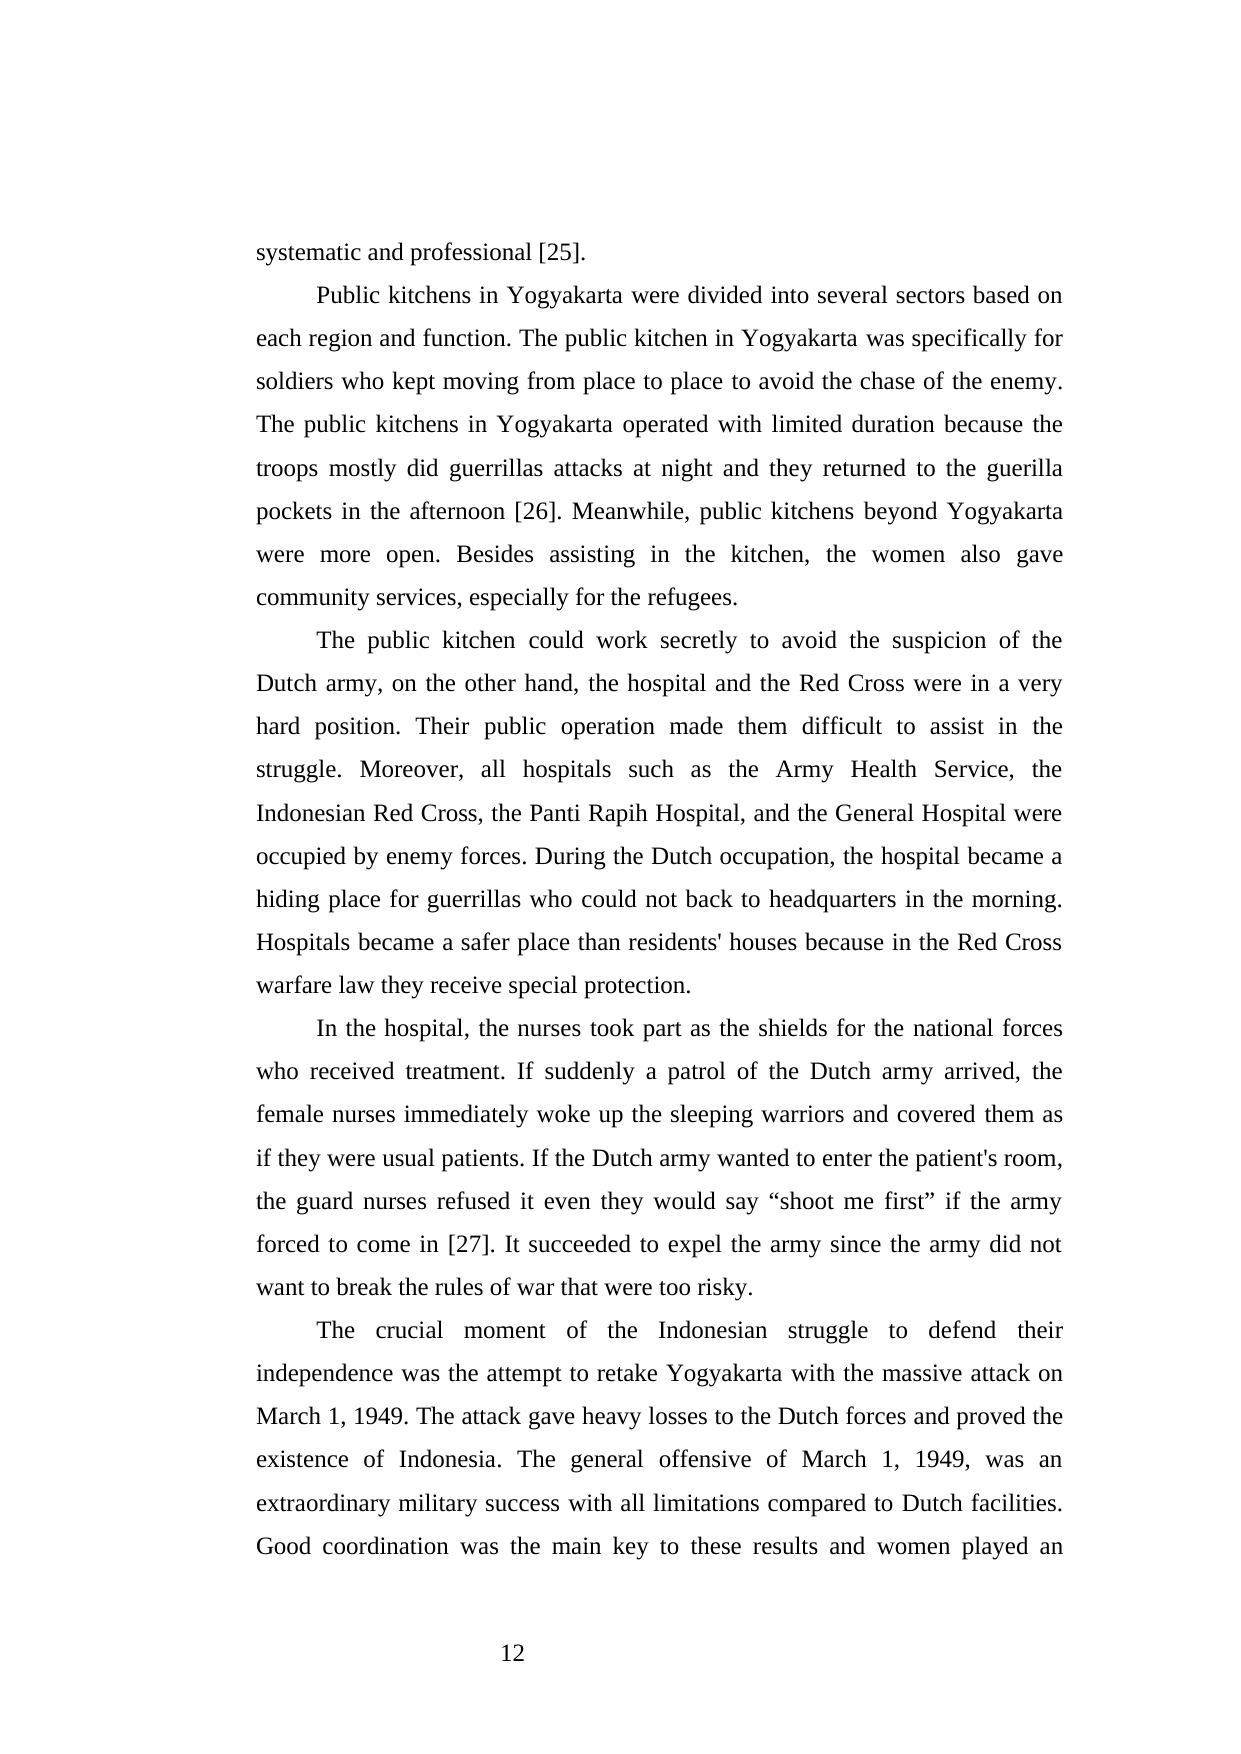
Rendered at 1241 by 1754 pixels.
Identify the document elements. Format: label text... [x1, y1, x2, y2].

text In the hospital, the nurses took part as the shields for the national forces who received treatment. If suddenly a patrol of the Dutch army arrived, the female nurses immediately woke up the sleeping warriors and covered them as if they were usual patients. If the Dutch army wanted to enter the patient's room, the guard nurses refused it even they would say “shoot me first” if the army forced to come in [27]. It succeeded to expel the army since the army did not want to break the rules of war that were too risky. [256, 1013, 1063, 1301]
text The public kitchen could work secretly to avoid the suspicion of the Dutch army, on the other hand, the hospital and the Red Cross were in a very hard position. Their public operation made them difficult to assist in the struggle. Moreover, all hospitals such as the Army Health Service, the Indonesian Red Cross, the Panti Rapih Hospital, and the General Hospital were occupied by enemy forces. During the Dutch occupation, the hospital became a hiding place for guerrillas who could not back to headquarters in the morning. Hospitals became a safer place than residents' houses because in the Red Cross warfare law they receive special protection. [256, 625, 1063, 999]
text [256, 1315, 1063, 1559]
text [256, 237, 1063, 266]
text Public kitchens in Yogyakarta were divided into several sectors based on each region and function. The public kitchen in Yogyakarta was specifically for soldiers who kept moving from place to place to avoid the chase of the enemy. The public kitchens in Yogyakarta operated with limited duration because the troops mostly did guerrillas attacks at night and they returned to the guerilla pockets in the afternoon [26]. Meanwhile, public kitchens beyond Yogyakarta were more open. Besides assisting in the kitchen, the women also gave community services, especially for the refugees. [256, 280, 1063, 611]
